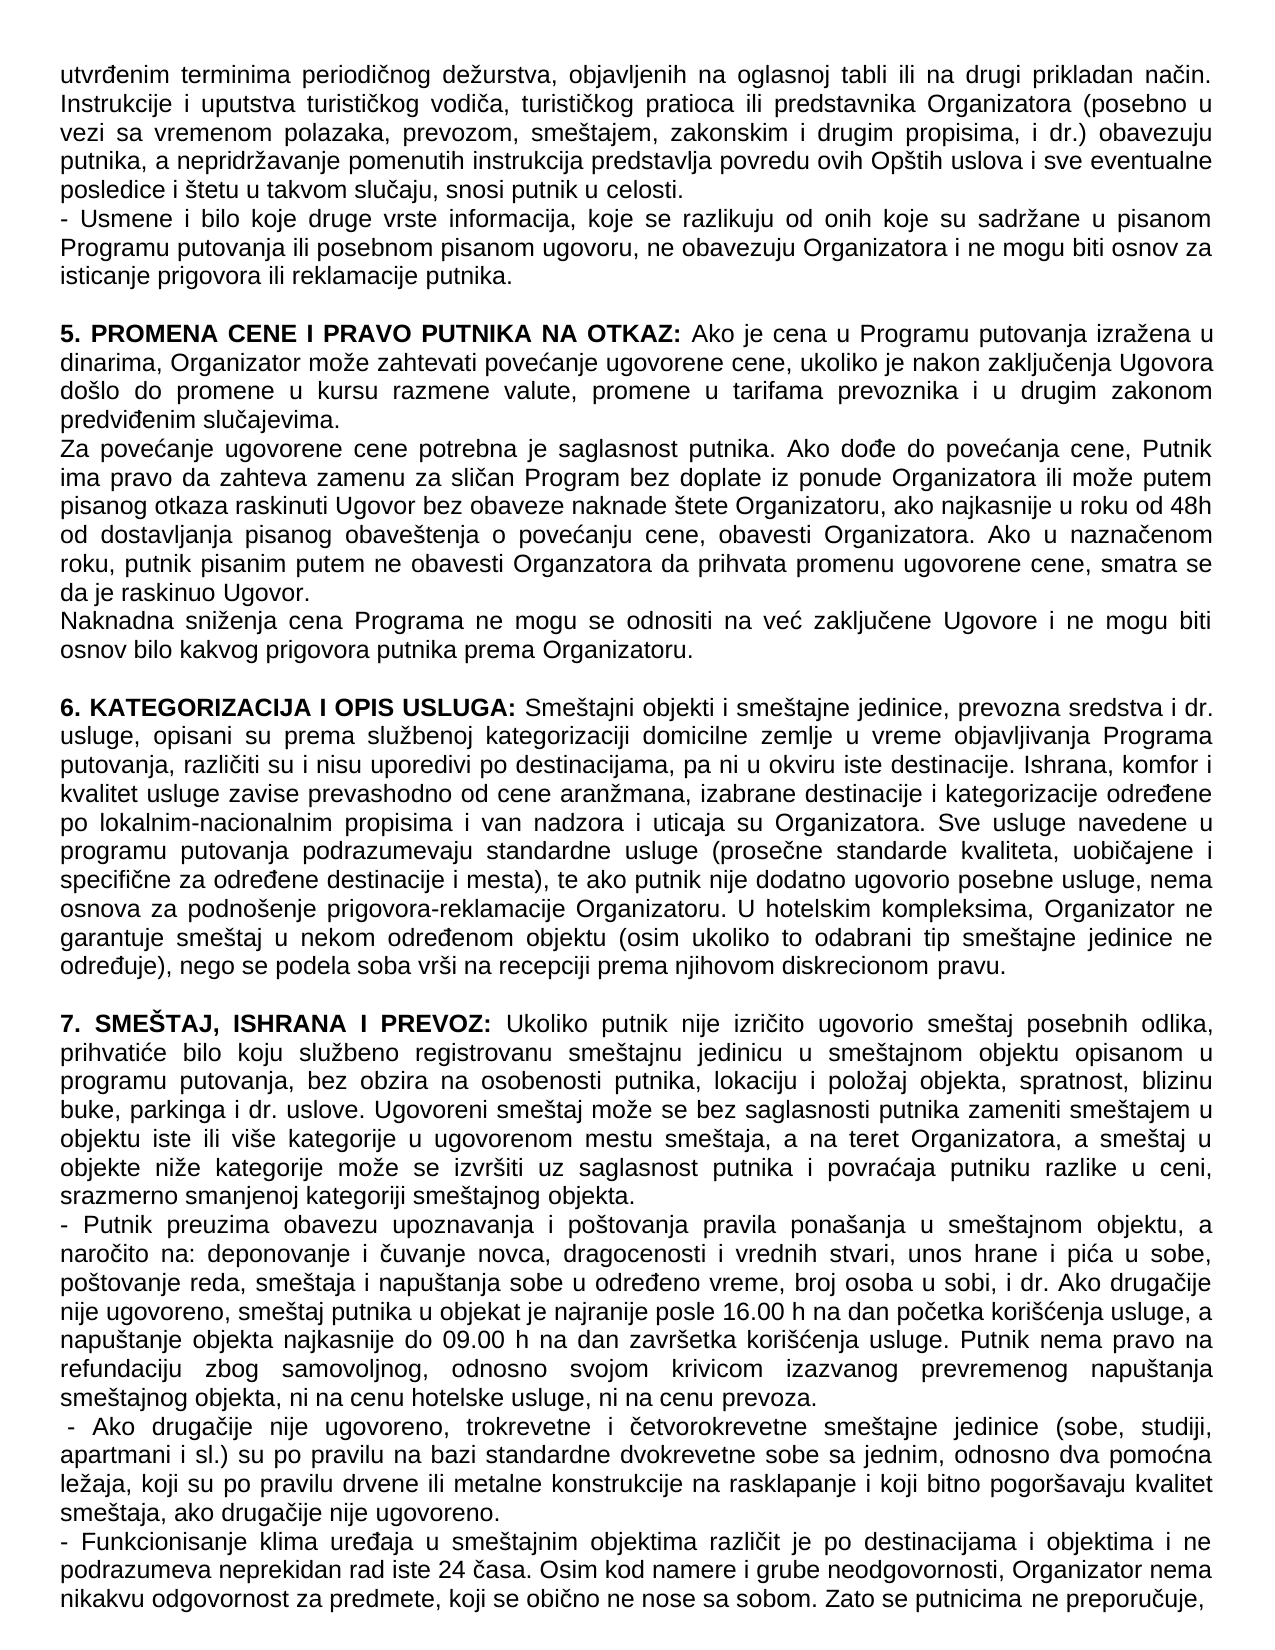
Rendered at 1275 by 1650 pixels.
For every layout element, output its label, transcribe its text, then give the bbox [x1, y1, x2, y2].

list Usmene i bilo koje druge vrste informacija, koje se razlikuju od onih koje su sadržane u pisanom Programu putovanja ili posebnom pisanom ugovoru, ne obavezuju Organizatora i ne mogu biti osnov za isticanje prigovora ili reklamacije putnika. [60, 204, 1214, 290]
text utvrđenim terminima periodičnog dežurstva, objavljenih na oglasnoj tabli ili na drugi prikladan način. Instrukcije i uputstva turističkog vodiča, turističkog pratioca ili predstavnika Organizatora (posebno u vezi sa vremenom polazaka, prevozom, smeštajem, zakonskim i drugim propisima, i dr.) obavezuju putnika, a nepridržavanje pomenutih instrukcija predstavlja povredu ovih Opštih uslova i sve eventualne posledice i štetu u takvom slučaju, snosi putnik u celosti. [60, 60, 1214, 204]
list PROMENA CENE I PRAVO PUTNIKA NA OTKAZ: Ako je cena u Programu putovanja izražena u dinarima, Organizator može zahtevati povećanje ugovorene cene, ukoliko je nakon zaključenja Ugovora došlo do promene u kursu razmene valute, promene u tarifama prevoznika i u drugim zakonom predviđenim slučajevima. [60, 319, 1215, 434]
text Za povećanje ugovorene cene potrebna je saglasnost putnika. Ako dođe do povećanja cene, Putnik ima pravo da zahteva zamenu za sličan Program bez doplate iz ponude Organizatora ili može putem pisanog otkaza raskinuti Ugovor bez obaveze naknade štete Organizatoru, ako najkasnije u roku od 48h od dostavljanja pisanog obaveštenja o povećanju cene, obavesti Organizatora. Ako u naznačenom roku, putnik pisanim putem ne obavesti Organzatora da prihvata promenu ugovorene cene, smatra se da je raskinuo Ugovor. [60, 434, 1214, 606]
list Ako drugačije nije ugovoreno, trokrevetne i četvorokrevetne smeštajne jedinice (sobe, studiji, apartmani i sl.) su po pravilu na bazi standardne dvokrevetne sobe sa jednim, odnosno dva pomoćna ležaja, koji su po pravilu drvene ili metalne konstrukcije na rasklapanje i koji bitno pogoršavaju kvalitet smeštaja, ako drugačije nije ugovoreno. [60, 1411, 1214, 1526]
list SMEŠTAJ, ISHRANA I PREVOZ: Ukoliko putnik nije izričito ugovorio smeštaj posebnih odlika, prihvatiće bilo koju službeno registrovanu smeštajnu jedinicu u smeštajnom objektu opisanom u programu putovanja, bez obzira na osobenosti putnika, lokaciju i položaj objekta, spratnost, blizinu buke, parkinga i dr. uslove. Ugovoreni smeštaj može se bez saglasnosti putnika zameniti smeštajem u objektu iste ili više kategorije u ugovorenom mestu smeštaja, a na teret Organizatora, a smeštaj u objekte niže kategorije može se izvršiti uz saglasnost putnika i povraćaja putniku razlike u ceni, srazmerno smanjenoj kategoriji smeštajnog objekta. [60, 1009, 1215, 1210]
list Funkcionisanje klima uređaja u smeštajnim objektima različit je po destinacijama i objektima i ne podrazumeva neprekidan rad iste 24 časa. Osim kod namere i grube neodgovornosti, Organizator nema nikakvu odgovornost za predmete, koji se obično ne nose sa sobom. Zato se putnicima ne preporučuje, [60, 1526, 1214, 1613]
list KATEGORIZACIJA I OPIS USLUGA: Smeštajni objekti i smeštajne jedinice, prevozna sredstva i dr. usluge, opisani su prema službenoj kategorizaciji domicilne zemlje u vreme objavljivanja Programa putovanja, različiti su i nisu uporedivi po destinacijama, pa ni u okviru iste destinacije. Ishrana, komfor i kvalitet usluge zavise prevashodno od cene aranžmana, izabrane destinacije i kategorizacije određene po lokalnim-nacionalnim propisima i van nadzora i uticaja su Organizatora. Sve usluge navedene u programu putovanja podrazumevaju standardne usluge (prosečne standarde kvaliteta, uobičajene i specifične za određene destinacije i mesta), te ako putnik nije dodatno ugovorio posebne usluge, nema osnova za podnošenje prigovora-reklamacije Organizatoru. U hotelskim kompleksima, Organizator ne garantuje smeštaj u nekom određenom objektu (osim ukoliko to odabrani tip smeštajne jedinice ne određuje), nego se podela soba vrši na recepciji prema njihovom diskrecionom pravu. [60, 693, 1214, 980]
text Naknadna sniženja cena Programa ne mogu se odnositi na već zaključene Ugovore i ne mogu biti osnov bilo kakvog prigovora putnika prema Organizatoru. [60, 606, 1214, 664]
list Putnik preuzima obavezu upoznavanja i poštovanja pravila ponašanja u smeštajnom objektu, a naročito na: deponovanje i čuvanje novca, dragocenosti i vrednih stvari, unos hrane i pića u sobe, poštovanje reda, smeštaja i napuštanja sobe u određeno vreme, broj osoba u sobi, i dr. Ako drugačije nije ugovoreno, smeštaj putnika u objekat je najranije posle 16.00 h na dan početka korišćenja usluge, a napuštanje objekta najkasnije do 09.00 h na dan završetka korišćenja usluge. Putnik nema pravo na refundaciju zbog samovoljnog, odnosno svojom krivicom izazvanog prevremenog napuštanja smeštajnog objekta, ni na cenu hotelske usluge, ni na cenu prevoza. [60, 1210, 1214, 1411]
